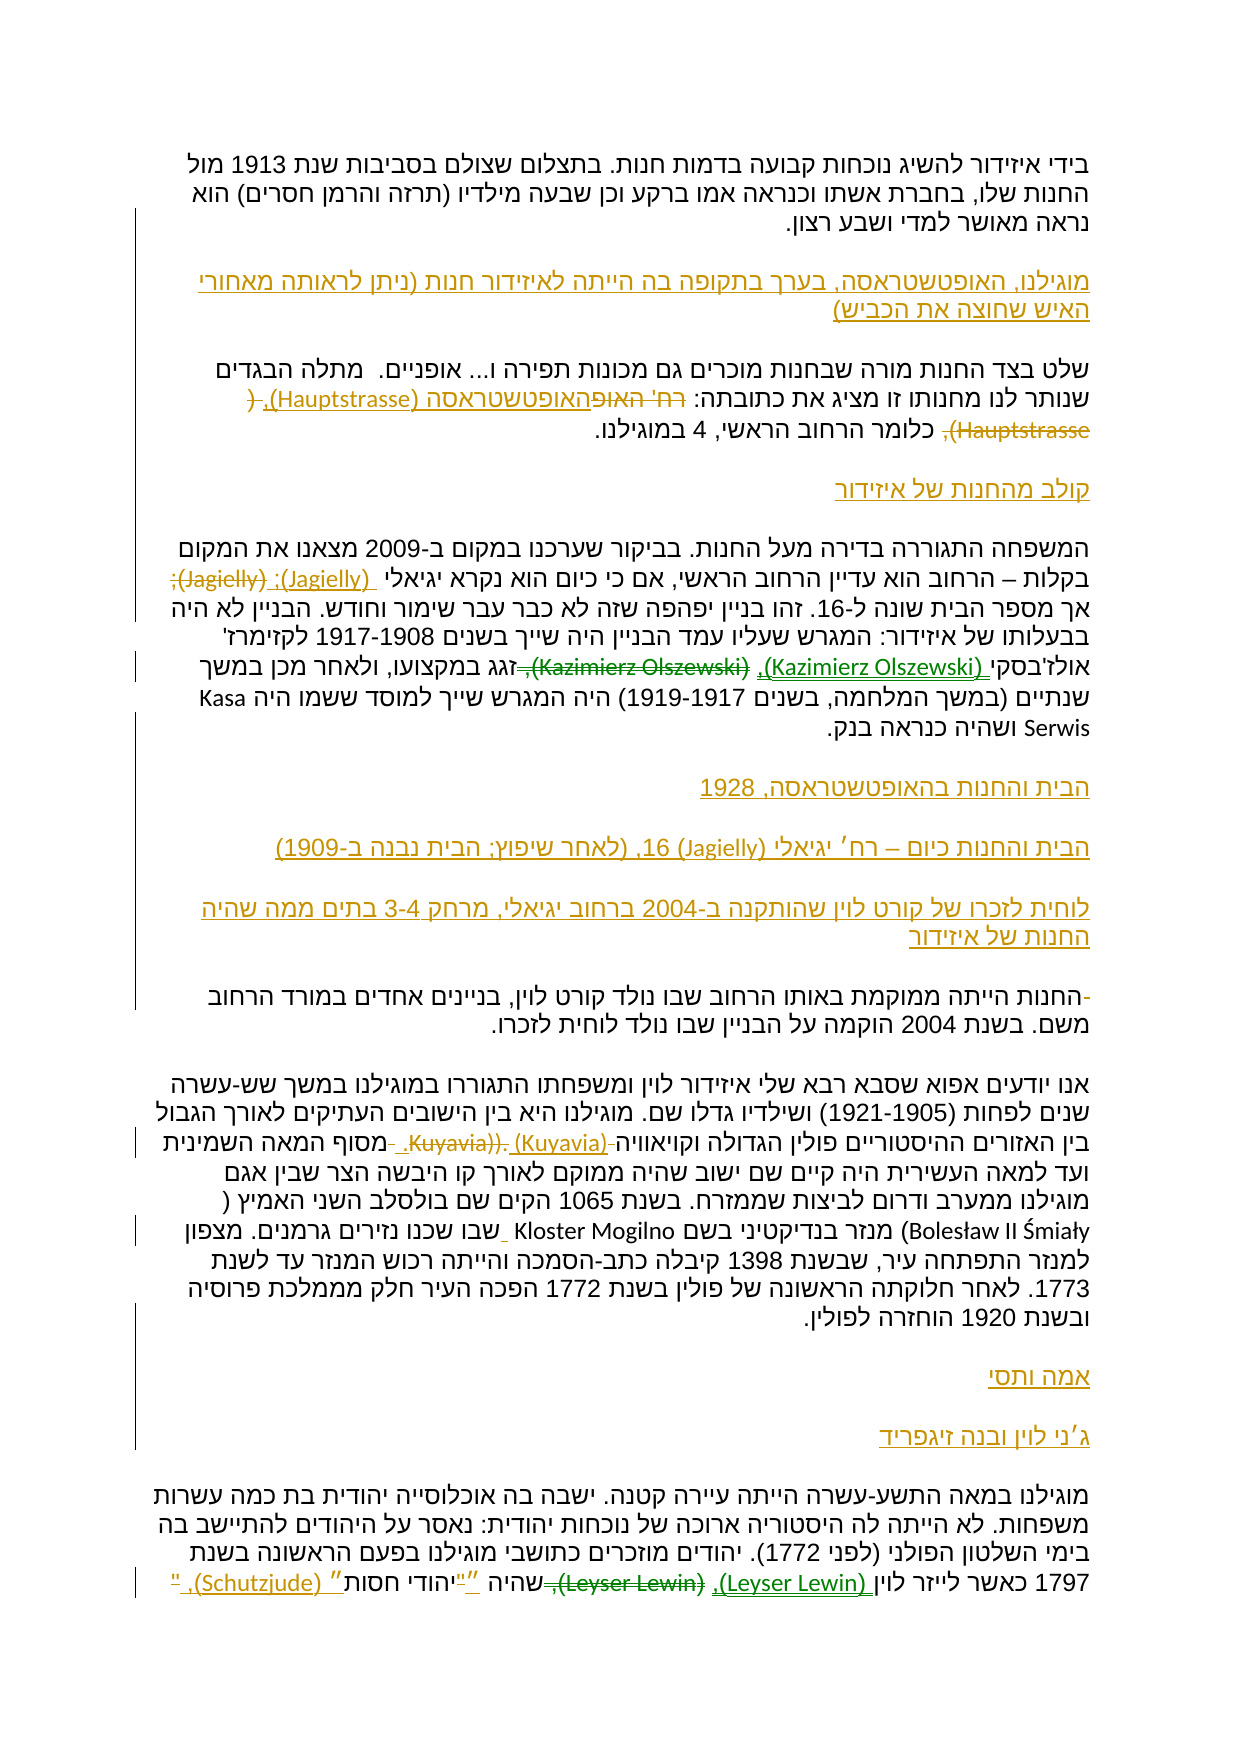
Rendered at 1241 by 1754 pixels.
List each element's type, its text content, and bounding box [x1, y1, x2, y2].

text שלט בצד החנות מורה שבחנות מוכרים גם מכונות תפירה ו... אופניים. מתלה הבגדים שנותר לנו מחנותו זו מציג את כתובתה: כלומר הרחוב הראשי, 4 במוגילנו. [150, 355, 1090, 444]
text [150, 1481, 1090, 1598]
text החנות הייתה ממוקמת באותו הרחוב שבו נולד קורט לוין, בניינים אחדים במורד הרחוב משם. בשנת 2004 הוקמה על הבניין שבו נולד לוחית לזכרו. [150, 982, 1090, 1039]
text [150, 150, 1090, 236]
text אנו יודעים אפוא שסבא רבא שלי איזידור לוין ומשפחתו התגוררו במוגילנו במשך שש-עשרה שנים לפחות (1921-1905) ושילדיו גדלו שם. מוגילנו היא בין הישובים העתיקים לאורך הגבול בין האזורים ההיסטוריים פולין הגדולה וקויאוויהמסוף המאה השמינית ועד למאה העשירית היה קיים שם ישוב שהיה ממוקם לאורך קו היבשה הצר שבין אגם מוגילנו ממערב ודרום לביצות שממזרח. בשנת 1065 הקים שם בולסלב השני האמיץ (Bolesław II Śmiały) מנזר בנדיקטיני בשם Kloster Mogilno שבו שכנו נזירים גרמנים. מצפון למנזר התפתחה עיר, שבשנת 1398 קיבלה כתב-הסמכה והייתה רכוש המנזר עד לשנת 1773. לאחר חלוקתה הראשונה של פולין בשנת 1772 הפכה העיר חלק מממלכת פרוסיה ובשנת 1920 הוחזרה לפולין. [150, 1069, 1090, 1332]
text המשפחה התגוררה בדירה מעל החנות. בביקור שערכנו במקום ב-2009 מצאנו את המקום בקלות – הרחוב הוא עדיין הרחוב הראשי, אם כי כיום הוא נקרא יגיאלי אך מספר הבית שונה ל-16. זהו בניין יפהפה שזה לא כבר עבר שימור וחודש. הבניין לא היה בבעלותו של איזידור: המגרש שעליו עמד הבניין היה שייך בשנים 1917-1908 לקזימרז' אולז'בסקי זגג במקצועו, ולאחר מכן במשך שנתיים (במשך המלחמה, בשנים 1919-1917) היה המגרש שייך למוסד ששמו היה Kasa Serwis ושהיה כנראה בנק. [150, 534, 1090, 743]
